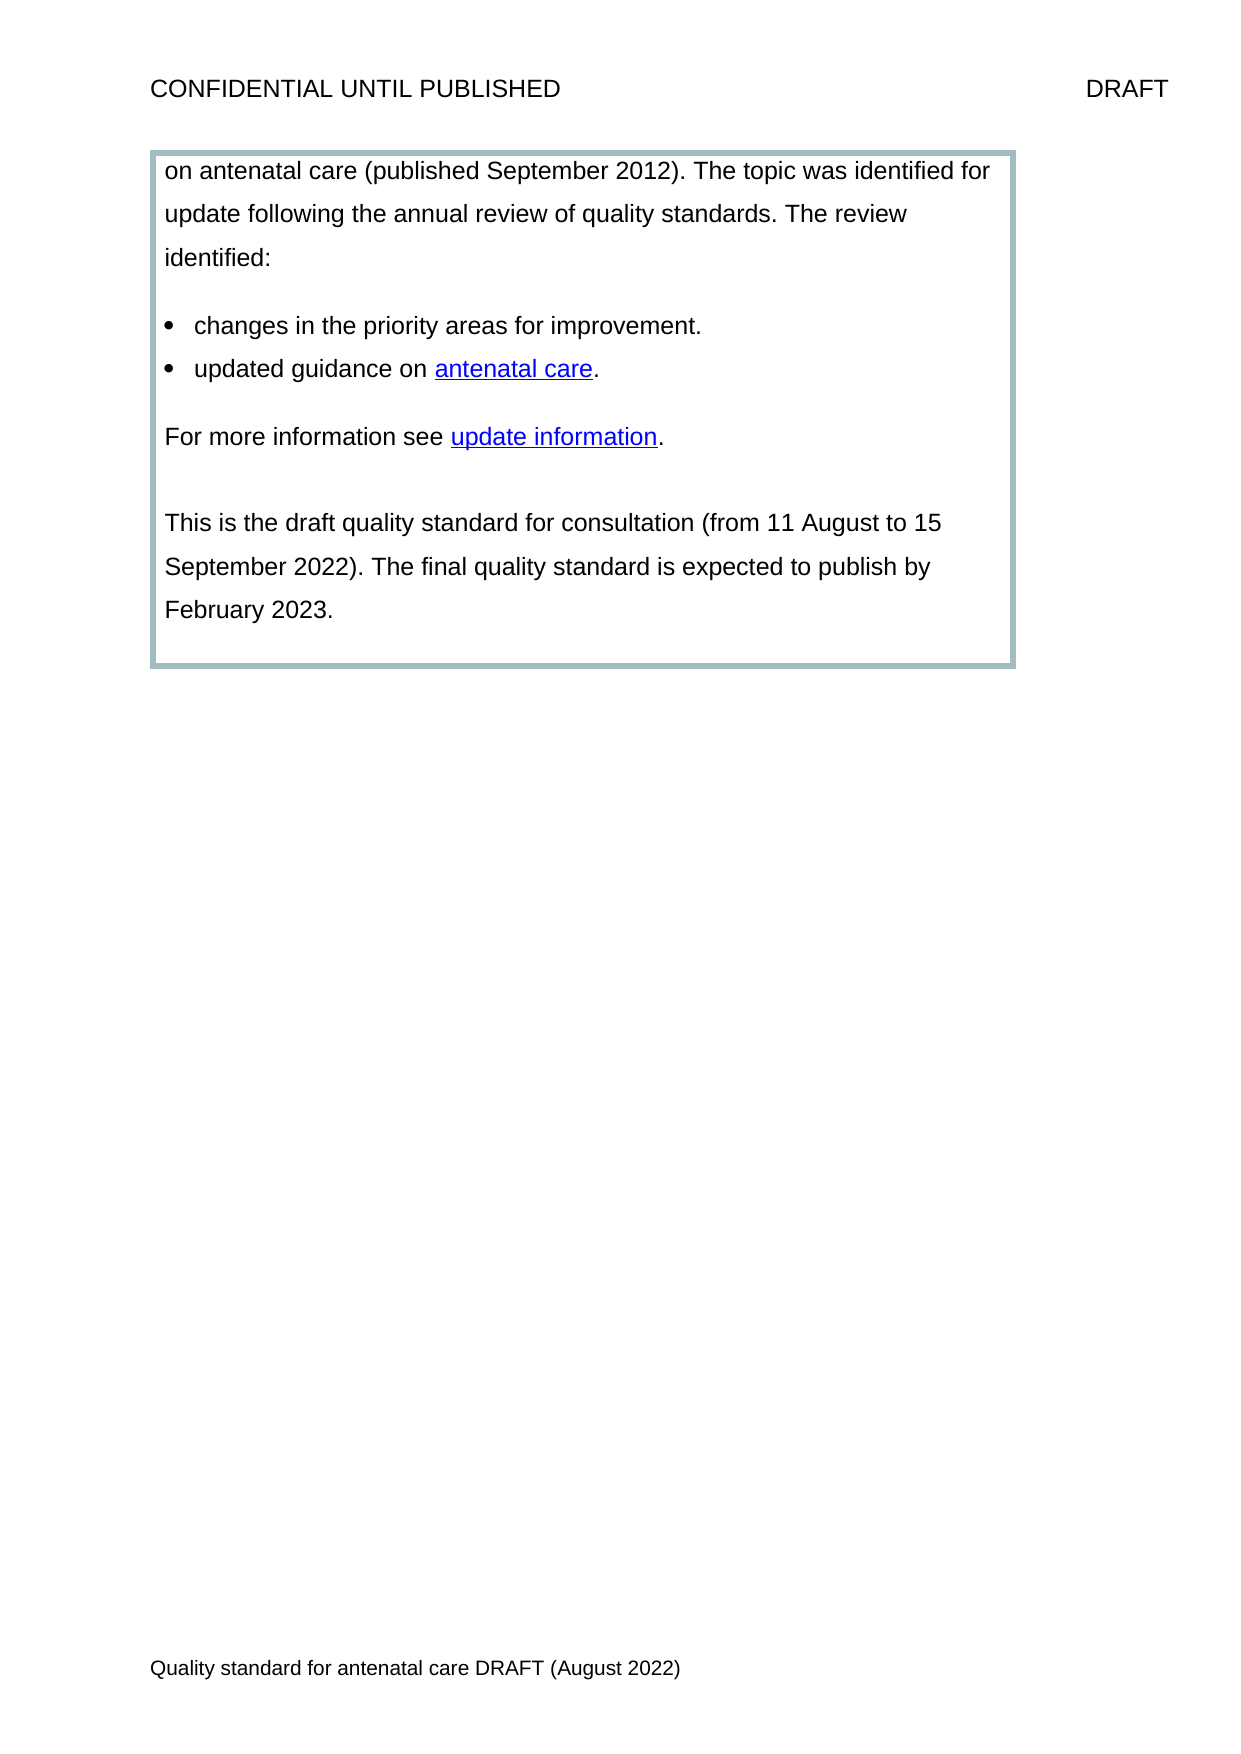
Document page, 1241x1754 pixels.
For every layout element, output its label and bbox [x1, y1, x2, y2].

table_header [156, 156, 1010, 663]
